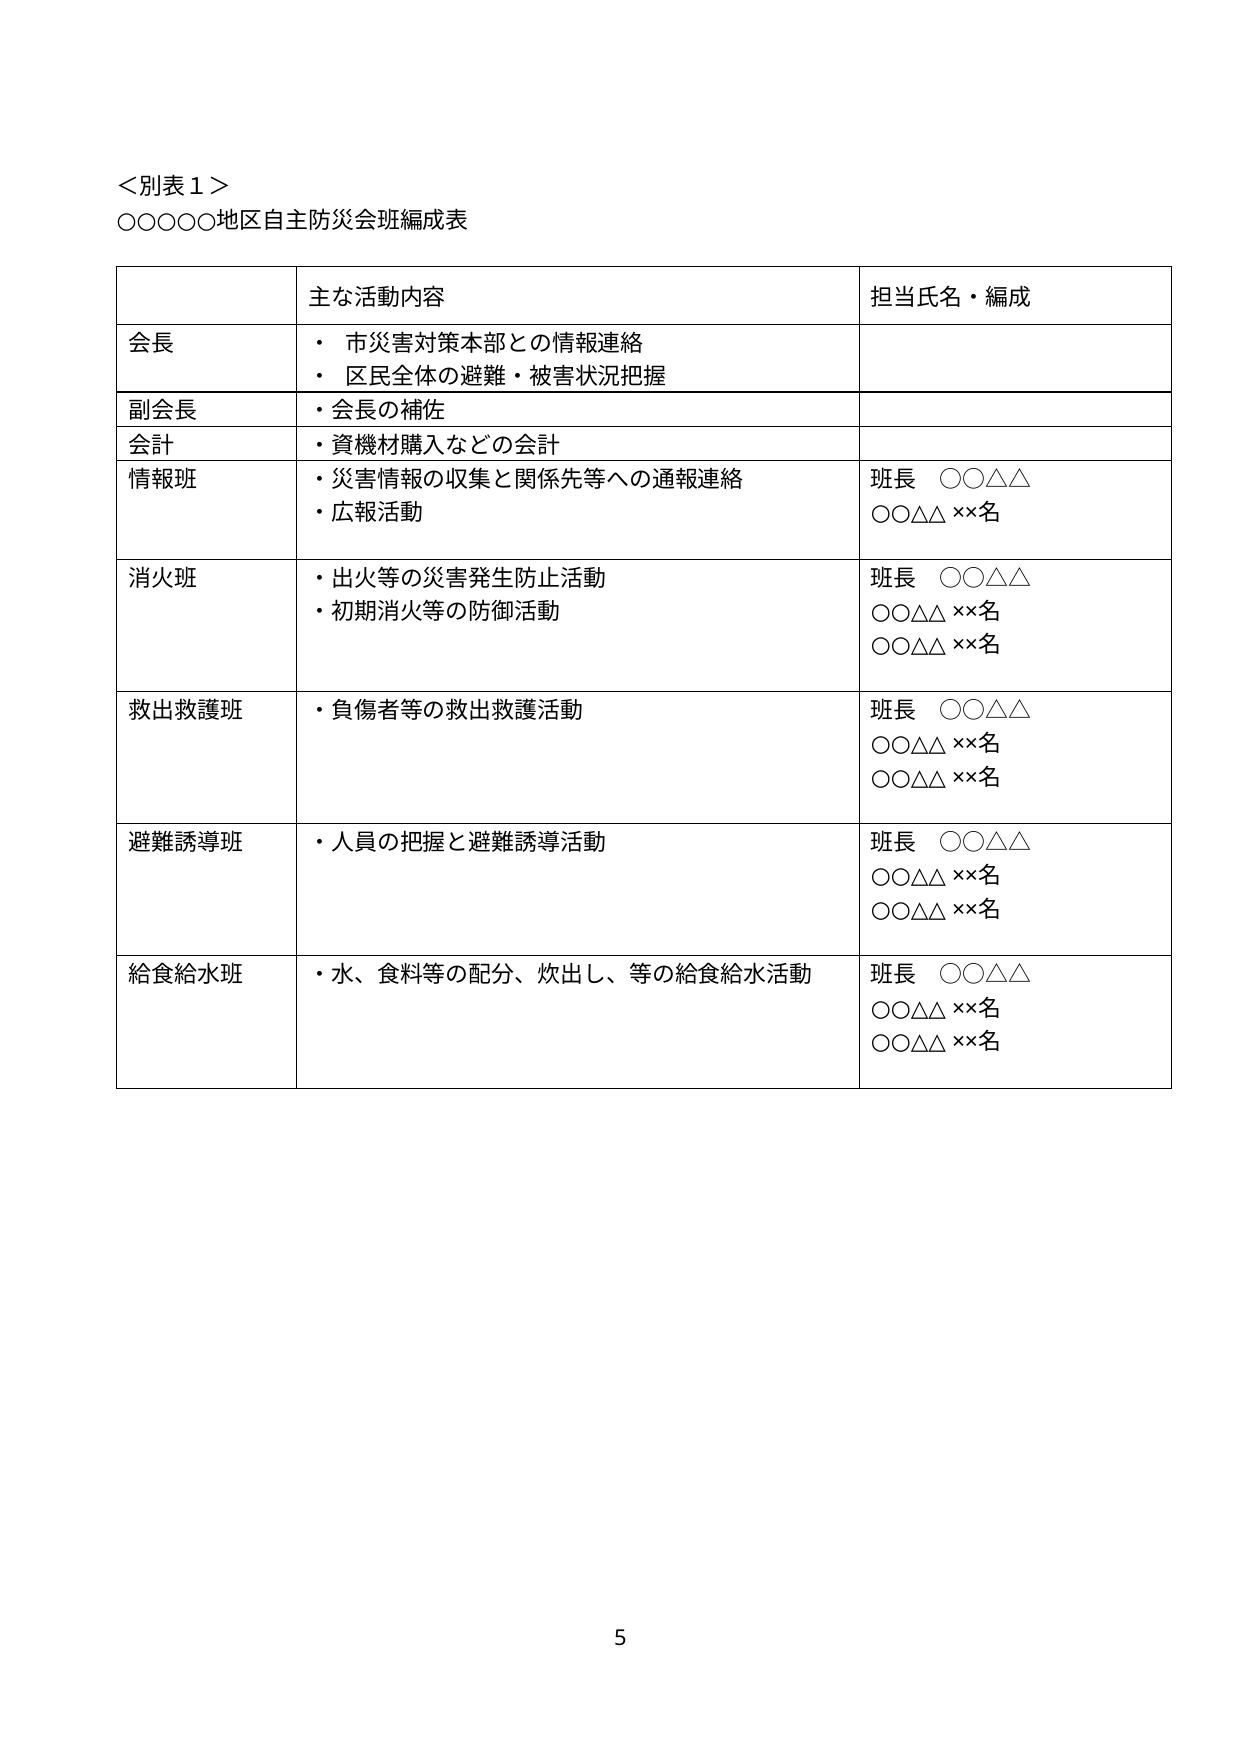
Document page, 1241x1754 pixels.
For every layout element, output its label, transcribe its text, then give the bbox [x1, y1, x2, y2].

table_header 主な活動内容 [297, 267, 859, 324]
table_cell 班長 ○○△△ ○○△△ ××名 ○○△△ ××名 [860, 692, 1171, 823]
table_cell 副会長 [117, 393, 296, 426]
table_cell ・災害情報の収集と関係先等への通報連絡 ・広報活動 [297, 461, 859, 559]
table_cell ・負傷者等の救出救護活動 [297, 692, 859, 823]
table_cell 会長 [117, 325, 296, 391]
table_cell 給食給水班 [117, 956, 296, 1087]
table_cell 避難誘導班 [117, 824, 296, 955]
table_cell 情報班 [117, 461, 296, 559]
table_cell ・出火等の災害発生防止活動 ・初期消火等の防御活動 [297, 560, 859, 691]
table_cell [860, 325, 1171, 391]
table_cell ・人員の把握と避難誘導活動 [297, 824, 859, 955]
table_cell 班長 ○○△△ ○○△△ ××名 ○○△△ ××名 [860, 560, 1171, 691]
table_cell 班長 ○○△△ ○○△△ ××名 [860, 461, 1171, 559]
table_cell [860, 393, 1171, 426]
text ○○○○○地区自主防災会班編成表 [116, 201, 1124, 235]
table_cell [860, 427, 1171, 460]
table_cell 班長 ○○△△ ○○△△ ××名 ○○△△ ××名 [860, 824, 1171, 955]
table_cell ・水、食料等の配分、炊出し、等の給食給水活動 [297, 956, 859, 1087]
table_cell 消火班 [117, 560, 296, 691]
table_header [117, 267, 296, 324]
table_header 担当氏名・編成 [860, 267, 1171, 324]
table_cell ・資機材購入などの会計 [297, 427, 859, 460]
table_cell 会計 [117, 427, 296, 460]
table_cell ・会長の補佐 [297, 393, 859, 426]
table_cell 市災害対策本部との情報連絡 区民全体の避難・被害状況把握 [297, 325, 859, 391]
text ＜別表１＞ [116, 168, 1124, 201]
table_cell 班長 ○○△△ ○○△△ ××名 ○○△△ ××名 [860, 956, 1171, 1087]
table_cell 救出救護班 [117, 692, 296, 823]
